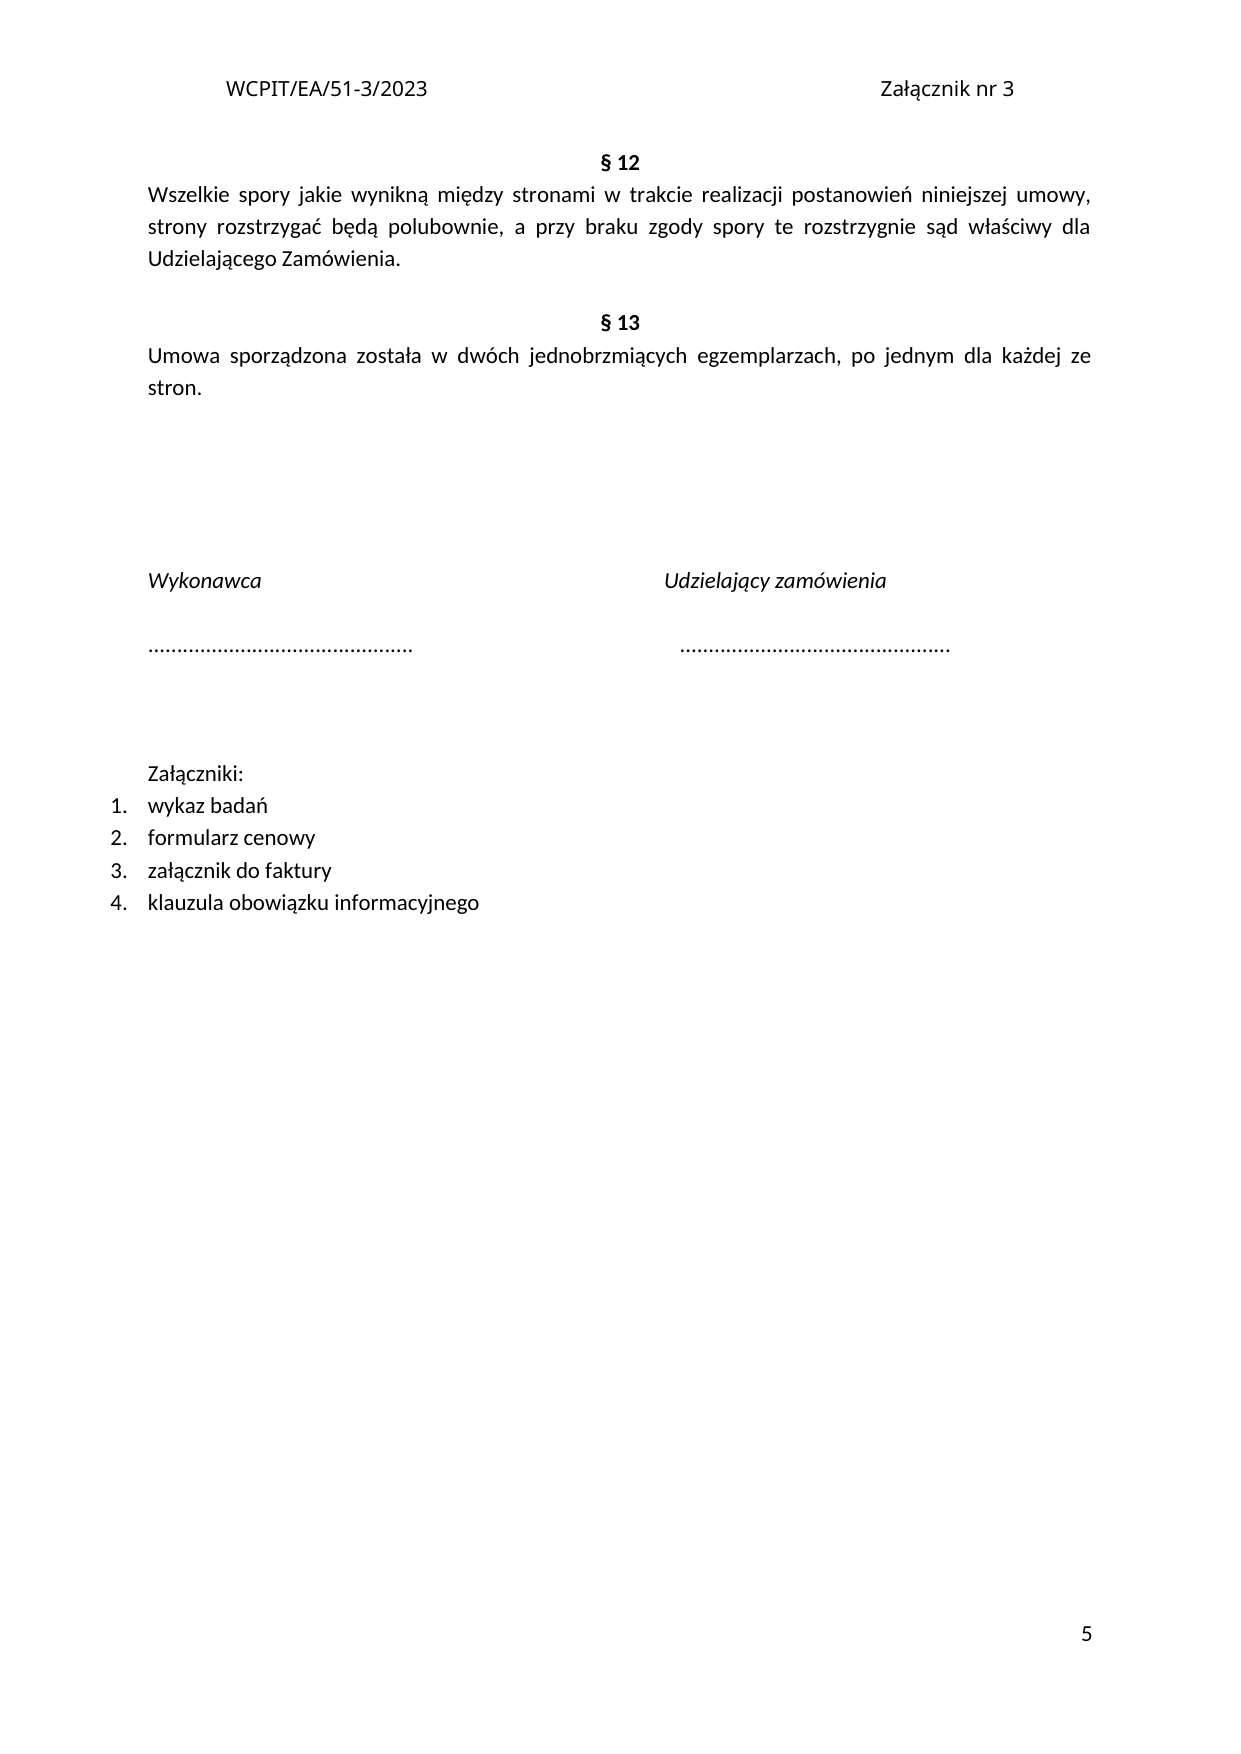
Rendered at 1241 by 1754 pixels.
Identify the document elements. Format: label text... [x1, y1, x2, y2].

text .............................................. ............................................... [148, 630, 1093, 658]
list formularz cenowy [110, 823, 1093, 852]
subtitle Wykonawca Udzielający zamówienia [148, 566, 1093, 594]
text § 12 [148, 148, 1093, 176]
text Wszelkie spory jakie wynikną między stronami w trakcie realizacji postanowień niniejszej umowy, strony rozstrzygać będą polubownie, a przy braku zgody spory te rozstrzygnie sąd właściwy dla Udzielającego Zamówienia. [148, 180, 1093, 272]
list załącznik do faktury [110, 856, 1093, 884]
text § 13 [148, 308, 1093, 337]
text Umowa sporządzona została w dwóch jednobrzmiących egzemplarzach, po jednym dla każdej ze stron. [148, 341, 1093, 401]
list wykaz badań [110, 791, 1093, 819]
list klauzula obowiązku informacyjnego [110, 888, 1093, 916]
text Załączniki: [148, 759, 1093, 787]
